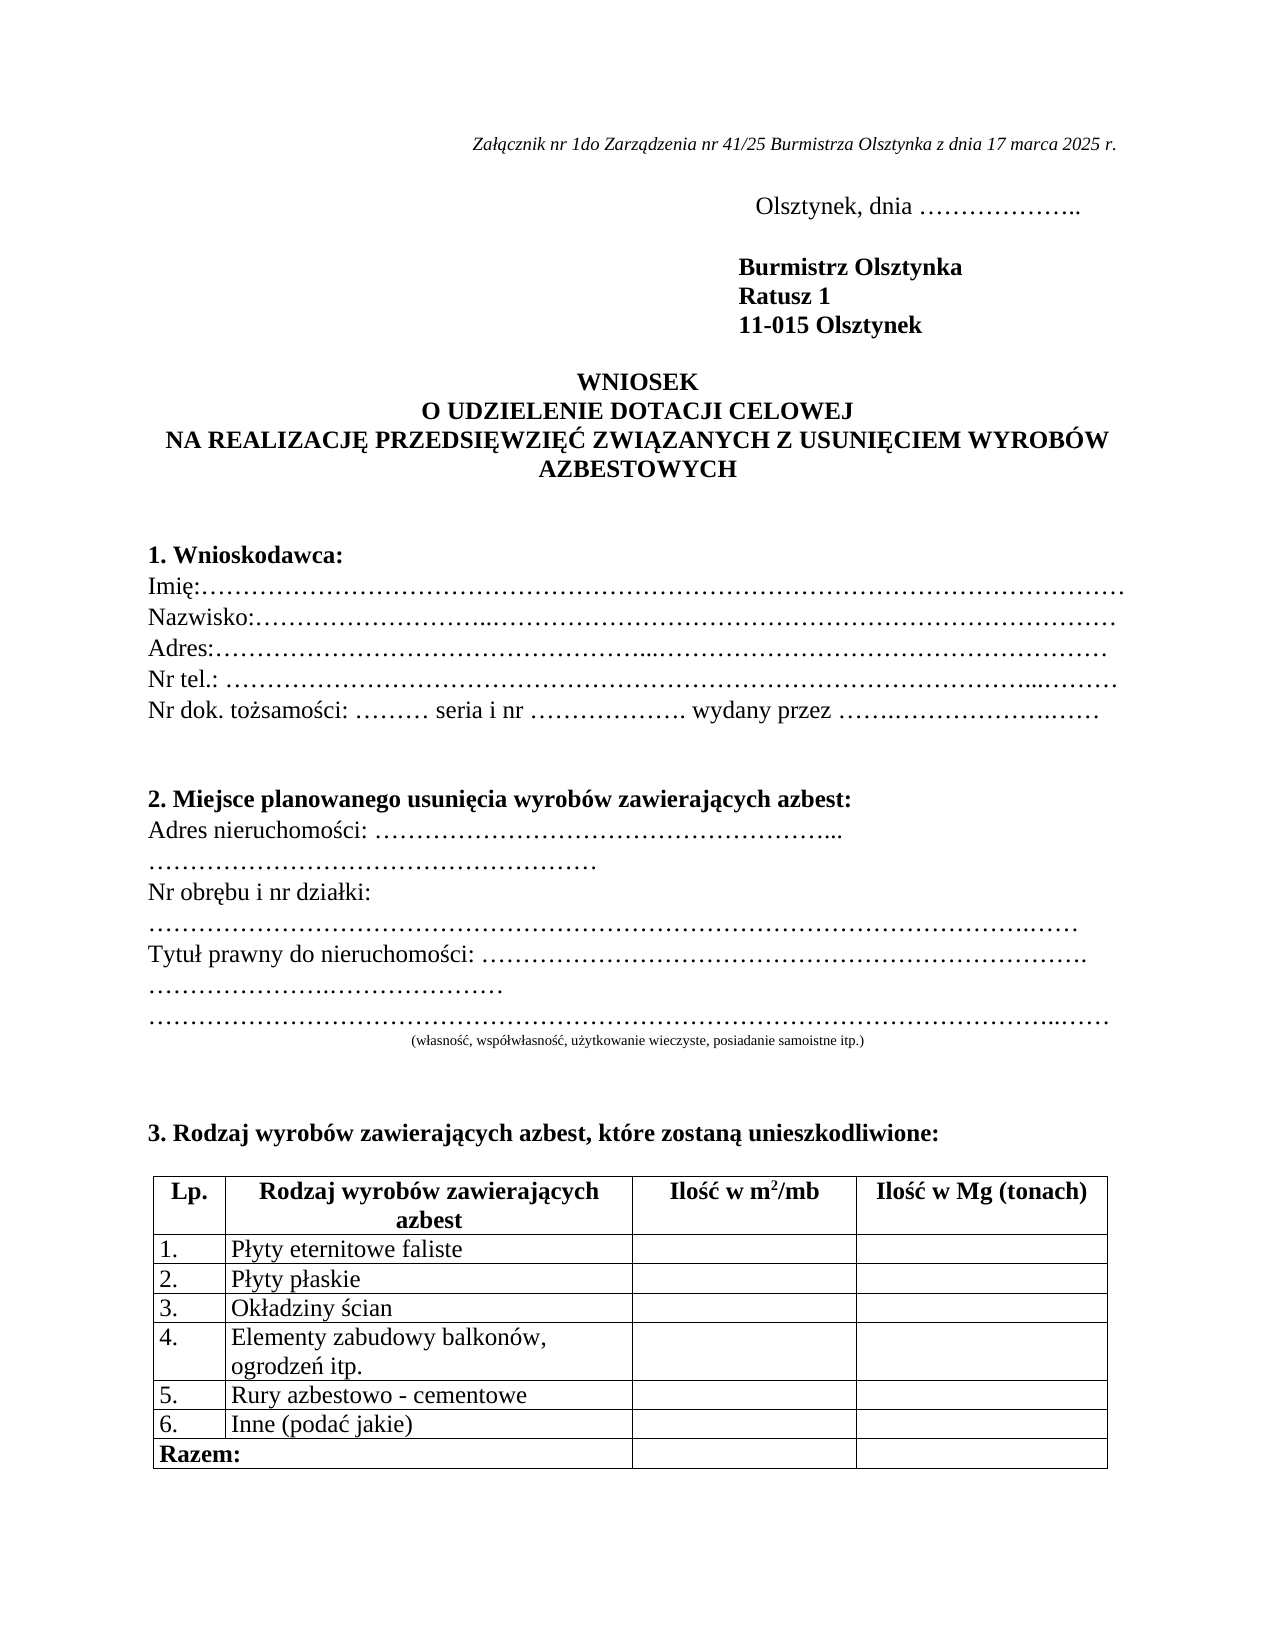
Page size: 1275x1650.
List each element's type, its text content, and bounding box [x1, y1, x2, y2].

table_cell 5. [154, 1381, 225, 1409]
table_cell 2. [154, 1264, 225, 1292]
table_cell Elementy zabudowy balkonów, ogrodzeń itp. [226, 1323, 632, 1380]
text Tytuł prawny do nieruchomości: ……………………………………………………………….………………….………………… [148, 939, 1127, 999]
table_cell [633, 1439, 856, 1467]
table_cell 1. [154, 1235, 225, 1263]
table_cell [857, 1439, 1107, 1467]
text ………………………………………………………………………………………………..…… [148, 1001, 1127, 1030]
text (własność, współwłasność, użytkowanie wieczyste, posiadanie samoistne itp.) [148, 1032, 1127, 1061]
text 2. Miejsce planowanego usunięcia wyrobów zawierających azbest: [148, 784, 1127, 812]
table_cell [633, 1381, 856, 1409]
table_cell [633, 1235, 856, 1263]
table_cell 6. [154, 1410, 225, 1438]
table_cell [857, 1381, 1107, 1409]
text NA REALIZACJĘ PRZEDSIĘWZIĘĆ ZWIĄZANYCH Z USUNIĘCIEM WYROBÓW AZBESTOWYCH [148, 425, 1127, 482]
table_cell [633, 1323, 856, 1380]
table_cell [633, 1264, 856, 1292]
text 11-015 Olsztynek [738, 310, 1127, 339]
table_cell [857, 1235, 1107, 1263]
table_cell 4. [154, 1323, 225, 1380]
text Burmistrz Olsztynka [738, 252, 1127, 281]
text Adres nieruchomości: ………………………………………………...……………………………………………… [148, 815, 1127, 874]
text Załącznik nr 1do Zarządzenia nr 41/25 Burmistrza Olsztynka z dnia 17 marca 2025 r. [472, 133, 1127, 154]
table_cell Razem: [154, 1439, 632, 1467]
table_cell Płyty eternitowe faliste [226, 1235, 632, 1263]
table_cell 3. [154, 1294, 225, 1322]
text Nr obrębu i nr działki: …………………………………………………………………………………………….…… [148, 877, 1127, 937]
table_cell [633, 1410, 856, 1438]
text 3. Rodzaj wyrobów zawierających azbest, które zostaną unieszkodliwione: [148, 1118, 1127, 1147]
text 1. Wnioskodawca: [148, 540, 1127, 569]
text WNIOSEK [148, 367, 1127, 396]
table_cell [857, 1294, 1107, 1322]
table_cell Inne (podać jakie) [226, 1410, 632, 1438]
text Olsztynek, dnia ……………….. [709, 191, 1127, 219]
table_cell Okładziny ścian [226, 1294, 632, 1322]
text Nr dok. tożsamości: ……… seria i nr ………………. wydany przez …….……………….…… [148, 695, 1127, 724]
table_cell [857, 1410, 1107, 1438]
text Imię:…………………………………………………………………………………………………Nazwisko:………………………..…………………………………………………………………Adres:……………………………………………...……………………………………………… [148, 571, 1127, 662]
table_cell [857, 1323, 1107, 1380]
table_header Ilość w m2/mb [633, 1177, 856, 1234]
text Ratusz 1 [738, 281, 1127, 310]
table_header Lp. [154, 1177, 225, 1234]
table_cell [857, 1264, 1107, 1292]
table_cell [633, 1294, 856, 1322]
text Nr tel.: ……………………………………………………………………………………...……… [148, 664, 1127, 693]
table_cell Rury azbestowo - cementowe [226, 1381, 632, 1409]
table_header Rodzaj wyrobów zawierających azbest [226, 1177, 632, 1234]
text O UDZIELENIE DOTACJI CELOWEJ [148, 396, 1127, 425]
table_header Ilość w Mg (tonach) [857, 1177, 1107, 1234]
table_cell Płyty płaskie [226, 1264, 632, 1292]
